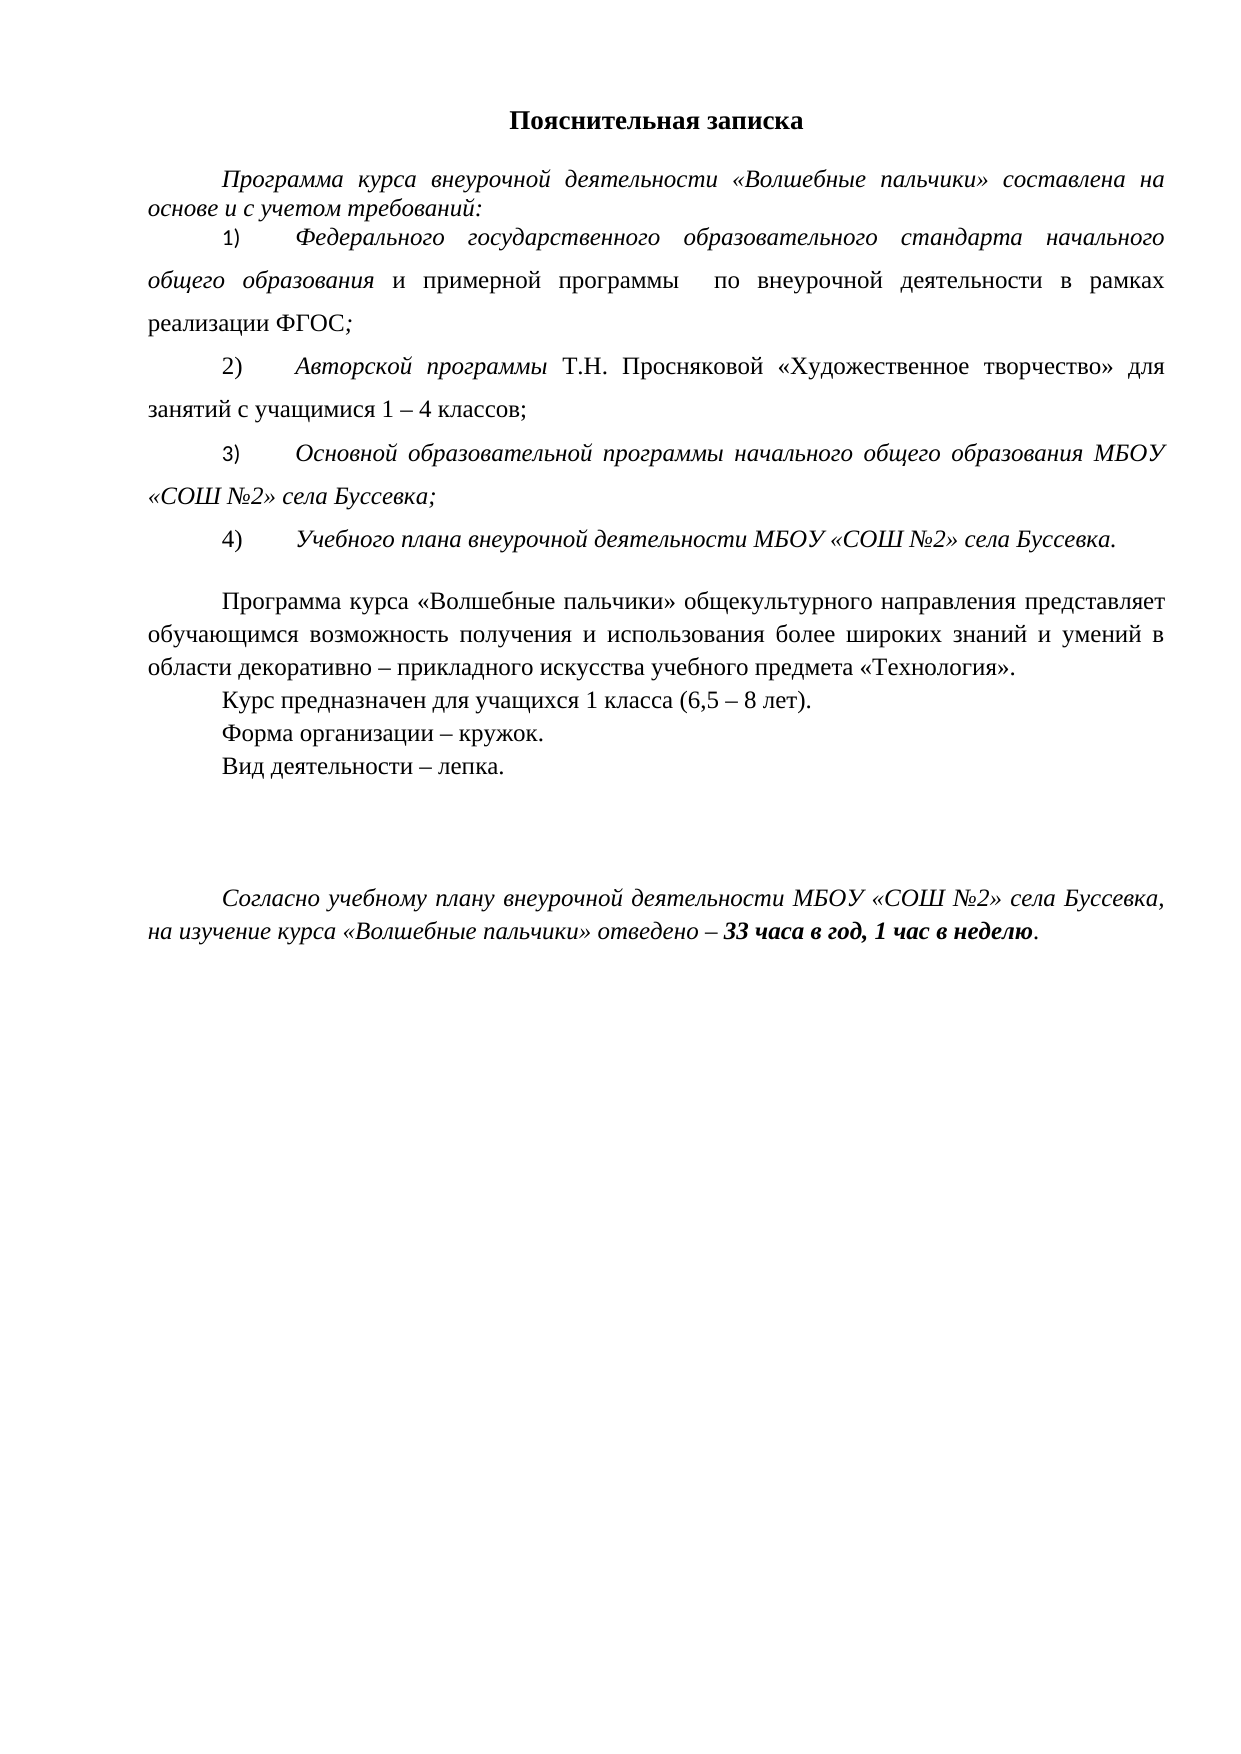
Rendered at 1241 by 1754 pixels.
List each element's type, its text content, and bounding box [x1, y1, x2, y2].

list Программа курса «Волшебные пальчики» общекультурного направления представляет обучающимся возможность получения и использования более широких знаний и умений в области декоративно – прикладного искусства учебного предмета «Технология». [148, 586, 1165, 681]
text Программа курса внеурочной деятельности «Волшебные пальчики» составлена на основе и с учетом требований: [148, 164, 1165, 222]
list Пояснительная записка [148, 104, 1165, 136]
list Вид деятельности – лепка. [148, 751, 1165, 780]
list Форма организации – кружок. [148, 718, 1165, 747]
list Основной образовательной программы начального общего образования МБОУ «СОШ №2» села Буссевка; [148, 438, 1165, 510]
text Согласно учебному плану внеурочной деятельности МБОУ «СОШ №2» села Буссевка, на изучение курса «Волшебные пальчики» отведено – 33 часа в год, 1 час в неделю. [148, 883, 1165, 945]
list Учебного плана внеурочной деятельности МБОУ «СОШ №2» села Буссевка. [148, 524, 1165, 553]
list Курс предназначен для учащихся 1 класса (6,5 – 8 лет). [148, 685, 1165, 714]
list Федерального государственного образовательного стандарта начального общего образования и примерной программы по внеурочной деятельности в рамках реализации ФГОС; [148, 222, 1165, 337]
list Авторской программы Т.Н. Просняковой «Художественное творчество» для занятий с учащимися 1 – 4 классов; [148, 351, 1165, 423]
